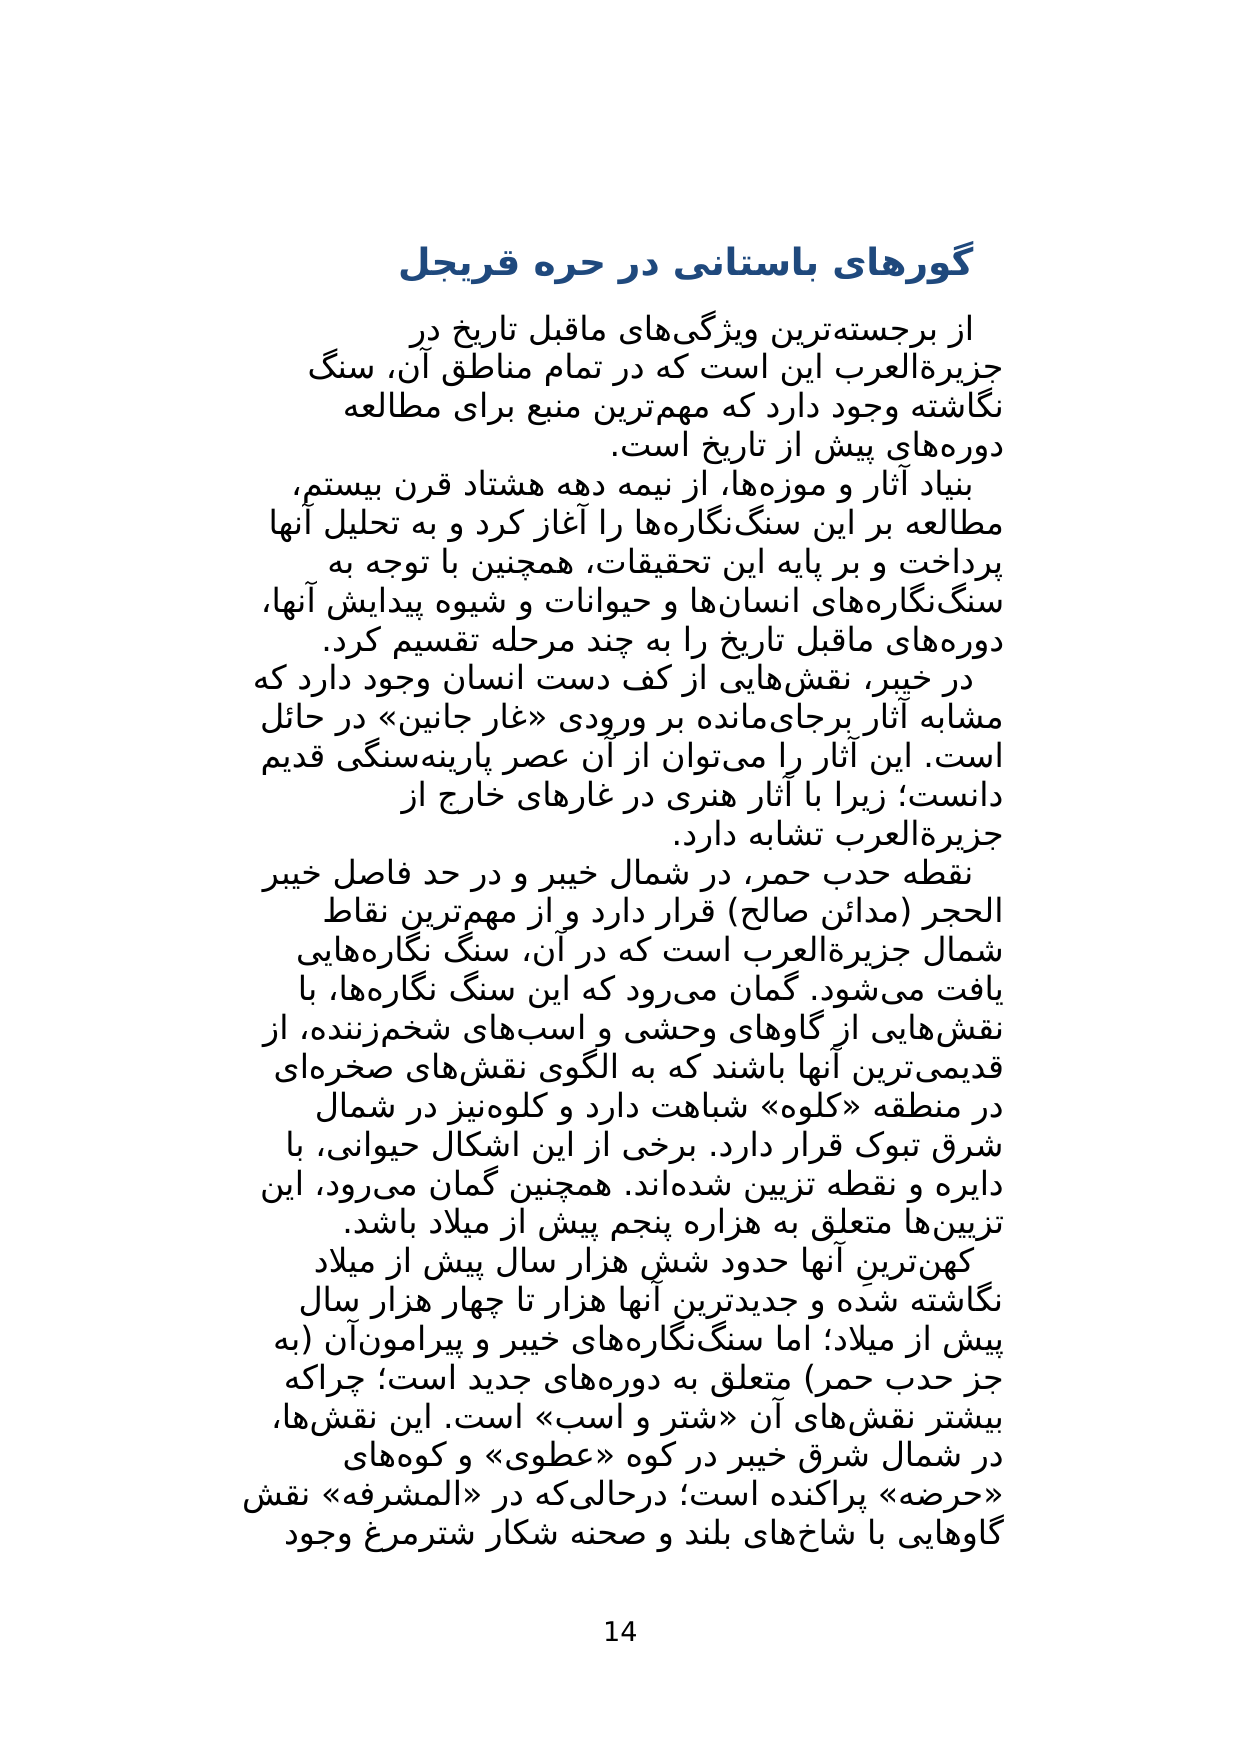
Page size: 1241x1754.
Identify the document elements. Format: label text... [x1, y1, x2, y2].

text بنیاد آثار و موزه‌ها، از نیمه دهه هشتاد قرن بیستم، مطالعه بر این سنگ‌نگاره‌ها را آغاز کرد و به تحلیل آنها پرداخت و بر پایه این تحقیقات، همچنین با توجه به سنگ‌نگاره‌های انسان‌ها و حیوانات و شیوه پیدایش آنها، دوره‌های ماقبل تاریخ را به چند مرحله تقسیم کرد. [236, 464, 1004, 659]
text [236, 1242, 1004, 1552]
subtitle گورهای باستانی در حره قریجل [236, 241, 1004, 284]
text از برجسته‌ترین ویژگی‌های ماقبل تاریخ در جزیرةالعرب این است که در تمام مناطق آن، سنگ ‌نگاشته وجود دارد که مهم‌ترین منبع برای مطالعه دوره‌های پیش از تاریخ است. [236, 309, 1004, 464]
text نقطه حدب حمر، در شمال خیبر و در حد فاصل خیبر الحجر (مدائن صالح) قرار دارد و از مهم‌ترین نقاط شمال جزیرةالعرب است که در آن، سنگ ‌نگاره‌هایی یافت می‌شود. گمان می‌رود که این سنگ ‌نگاره‌ها، با نقش‌هایی از گاوهای وحشی و اسب‌های شخم‌زننده، از قدیمی‌ترین آنها باشند که به الگوی نقش‌های صخره‌ای در منطقه «کلوه» شباهت دارد و کلوه‌نیز در شمال شرق تبوک قرار دارد. برخی از این اشکال حیوانی، با دایره و نقطه تزیین شده‌اند. همچنین گمان می‌رود، این تزیین‌ها متعلق به هزاره پنجم پیش از میلاد باشد. [236, 853, 1004, 1242]
text در خیبر، نقش‌هایی از کف دست انسان وجود دارد که مشابه آثار برجای‌مانده بر ورودی «غار جانین» در حائل است. این آثار را می‌توان از آن عصر پارینه‌سنگی قدیم دانست؛ زیرا با آثار هنری در غارهای خارج از جزیرةالعرب تشابه دارد. [236, 659, 1004, 853]
